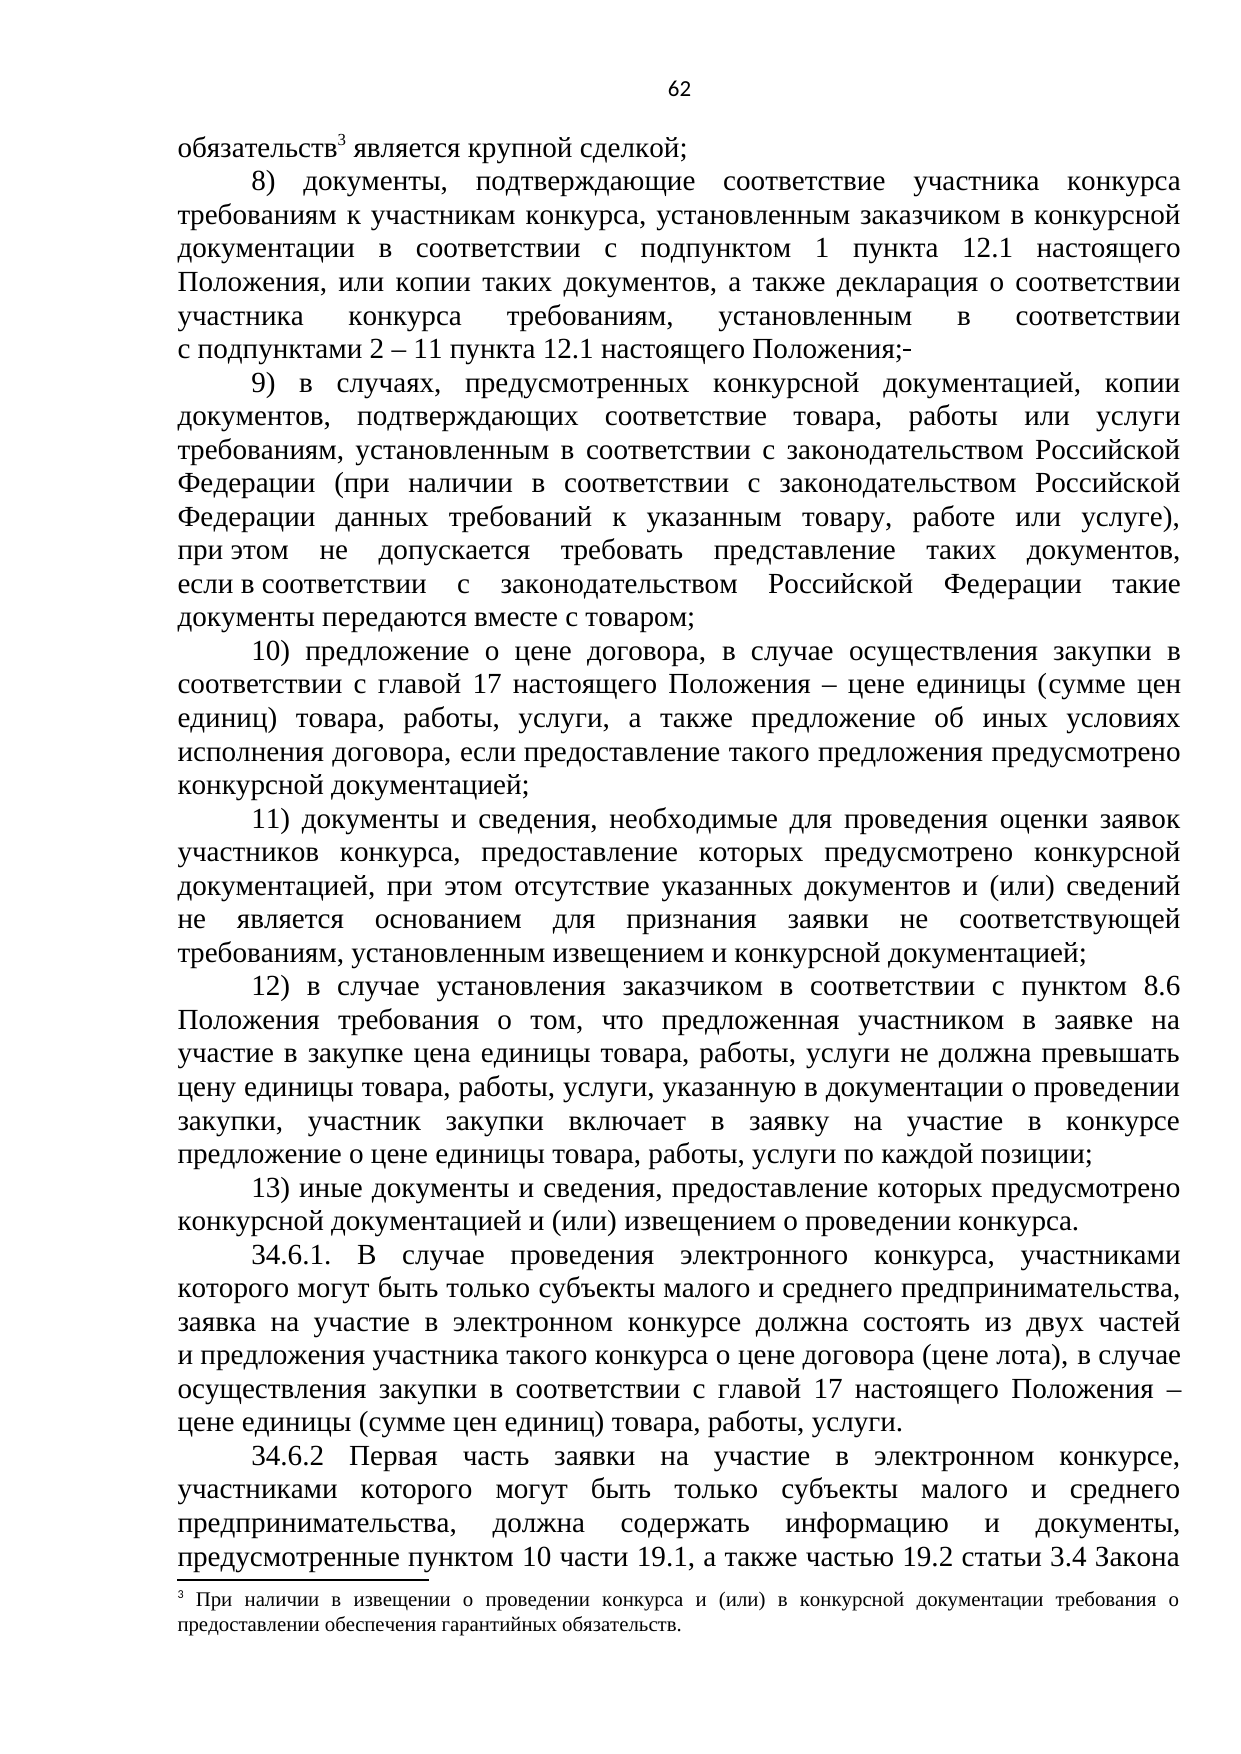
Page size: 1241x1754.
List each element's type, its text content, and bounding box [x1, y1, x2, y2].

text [177, 130, 1181, 163]
text 34.6.1. В случае проведения электронного конкурса, участниками которого могут быть только субъекты малого и среднего предпринимательства, заявка на участие в электронном конкурсе должна состоять из двух частей и предложения участника такого конкурса о цене договора (цене лота), в случае осуществления закупки в соответствии с главой 17 настоящего Положения – цене единицы (сумме цен единиц) товара, работы, услуги. [177, 1237, 1181, 1438]
text 8) документы, подтверждающие соответствие участника конкурса требованиям к участникам конкурса, установленным заказчиком в конкурсной документации в соответствии с подпунктом 1 пункта 12.1 настоящего Положения, или копии таких документов, а также декларация о соответствии участника конкурса требованиям, установленным в соответствии с подпунктами 2 – 11 пункта 12.1 настоящего Положения; [177, 163, 1181, 365]
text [177, 1438, 1181, 1572]
text 10) предложение о цене договора, в случае осуществления закупки в соответствии с главой 17 настоящего Положения – цене единицы (сумме цен единиц) товара, работы, услуги, а также предложение об иных условиях исполнения договора, если предоставление такого предложения предусмотрено конкурсной документацией; [177, 633, 1181, 801]
text 9) в случаях, предусмотренных конкурсной документацией, копии документов, подтверждающих соответствие товара, работы или услуги требованиям, установленным в соответствии с законодательством Российской Федерации (при наличии в соответствии с законодательством Российской Федерации данных требований к указанным товару, работе или услуге), при этом не допускается требовать представление таких документов, если в соответствии с законодательством Российской Федерации такие документы передаются вместе с товаром; [177, 365, 1181, 633]
text 12) в случае установления заказчиком в соответствии с пунктом 8.6 Положения требования о том, что предложенная участником в заявке на участие в закупке цена единицы товара, работы, услуги не должна превышать цену единицы товара, работы, услуги, указанную в документации о проведении закупки, участник закупки включает в заявку на участие в конкурсе предложение о цене единицы товара, работы, услуги по каждой позиции; [177, 968, 1181, 1170]
text 11) документы и сведения, необходимые для проведения оценки заявок участников конкурса, предоставление которых предусмотрено конкурсной документацией, при этом отсутствие указанных документов и (или) сведений не является основанием для признания заявки не соответствующей требованиям, установленным извещением и конкурсной документацией; [177, 801, 1181, 968]
text 13) иные документы и сведения, предоставление которых предусмотрено конкурсной документацией и (или) извещением о проведении конкурса. [177, 1170, 1181, 1237]
